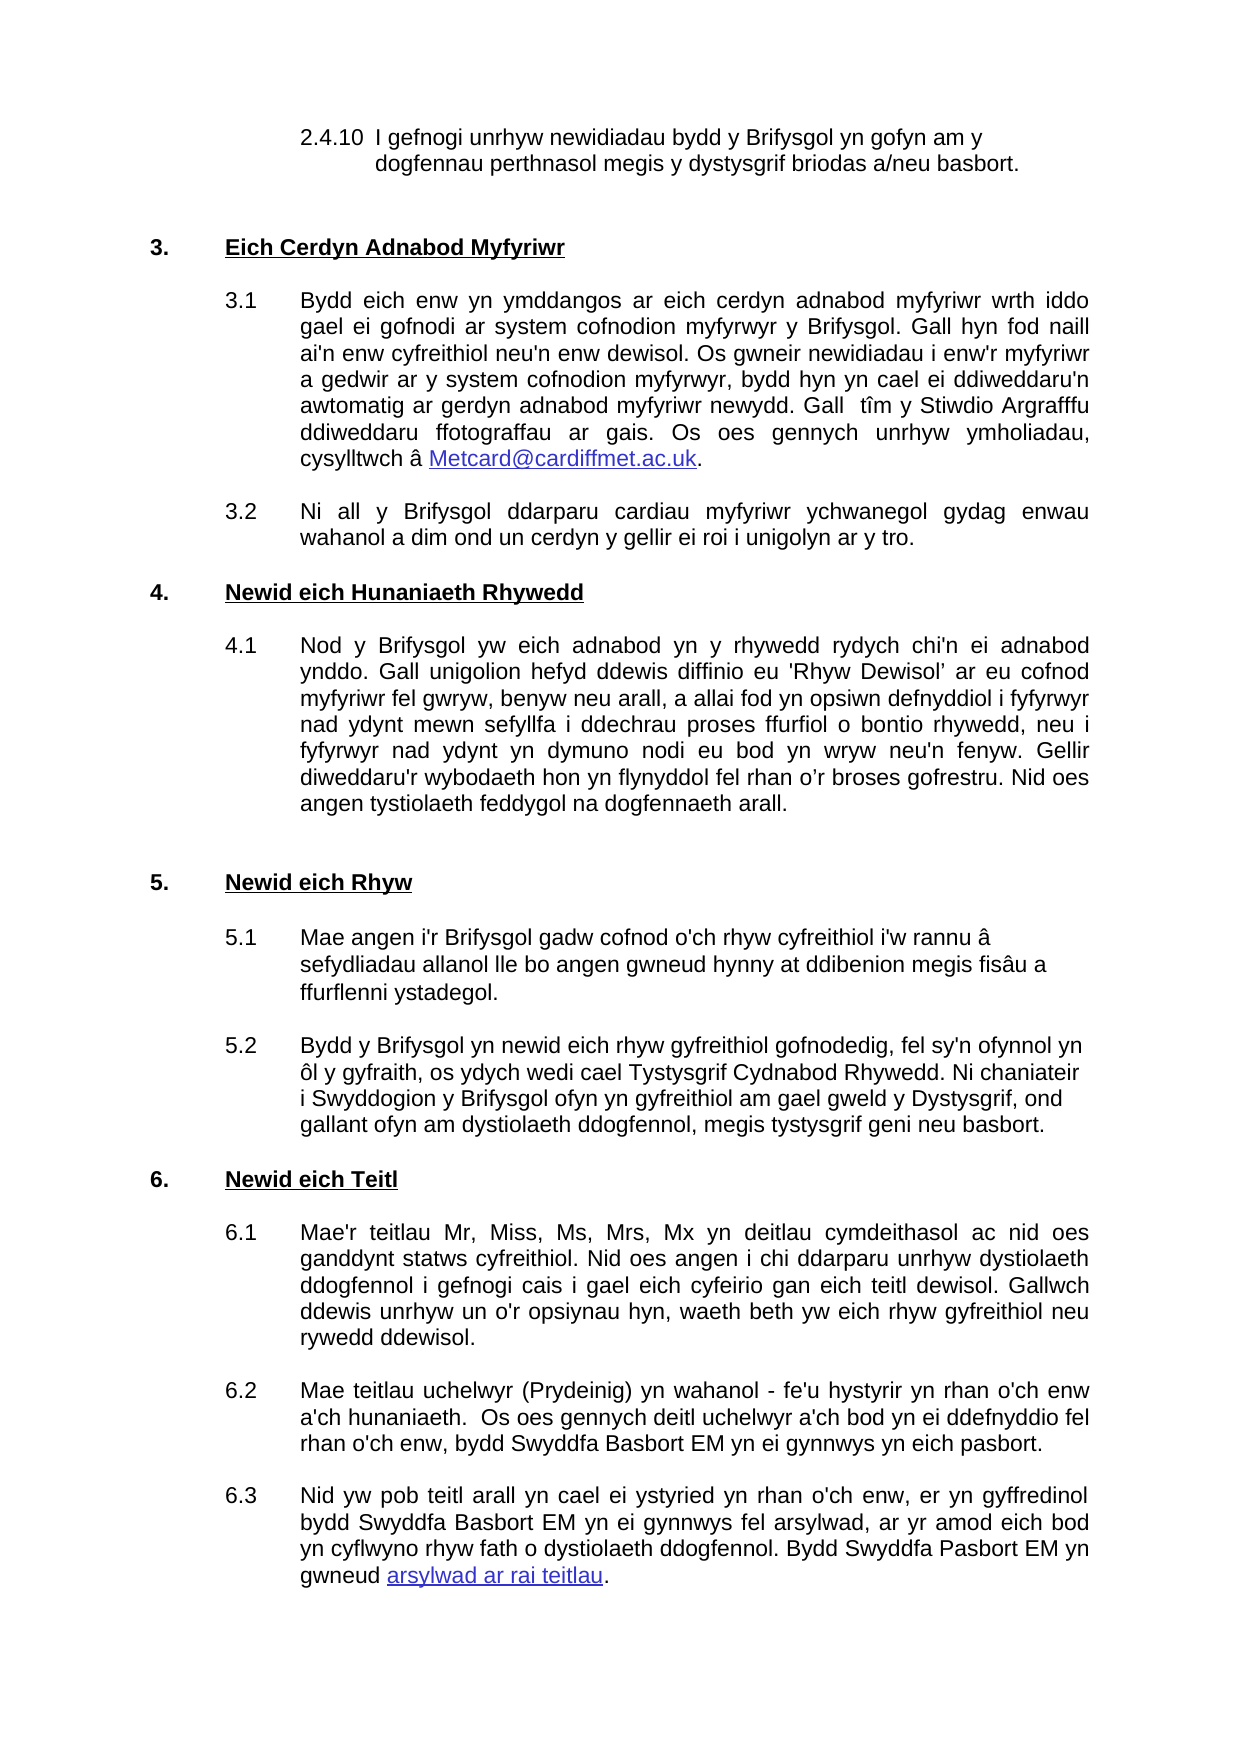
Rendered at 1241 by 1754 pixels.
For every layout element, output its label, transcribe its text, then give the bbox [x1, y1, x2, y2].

subtitle Newid eich Hunaniaeth Rhywedd [150, 579, 1090, 606]
list Bydd eich enw yn ymddangos ar eich cerdyn adnabod myfyriwr wrth iddo gael ei gofnodi ar system cofnodion myfyrwyr y Brifysgol. Gall hyn fod naill ai'n enw cyfreithiol neu'n enw dewisol. Os gwneir newidiadau i enw'r myfyriwr a gedwir ar y system cofnodion myfyrwyr, bydd hyn yn cael ei ddiweddaru'n awtomatig ar gerdyn adnabod myfyriwr newydd. Gall tîm y Stiwdio Argrafffu ddiweddaru ffotograffau ar gais. Os oes gennych unrhyw ymholiadau, cysylltwch â Metcard@cardiffmet.ac.uk. [225, 287, 1090, 471]
subtitle Newid eich Rhyw [150, 869, 1090, 896]
list Bydd y Brifysgol yn newid eich rhyw gyfreithiol gofnodedig, fel sy'n ofynnol yn ôl y gyfraith, os ydych wedi cael Tystysgrif Cydnabod Rhywedd. Ni chaniateir i Swyddogion y Brifysgol ofyn yn gyfreithiol am gael gweld y Dystysgrif, ond gallant ofyn am dystiolaeth ddogfennol, megis tystysgrif geni neu basbort. [225, 1032, 1090, 1137]
list Nid yw pob teitl arall yn cael ei ystyried yn rhan o'ch enw, er yn gyffredinol bydd Swyddfa Basbort EM yn ei gynnwys fel arsylwad, ar yr amod eich bod yn cyflwyno rhyw fath o dystiolaeth ddogfennol. Bydd Swyddfa Pasbort EM yn gwneud arsylwad ar rai teitlau. [225, 1482, 1090, 1588]
subtitle Eich Cerdyn Adnabod Myfyriwr [150, 234, 1090, 261]
list Nod y Brifysgol yw eich adnabod yn y rhywedd rydych chi'n ei adnabod ynddo. Gall unigolion hefyd ddewis diffinio eu 'Rhyw Dewisol’ ar eu cofnod myfyriwr fel gwryw, benyw neu arall, a allai fod yn opsiwn defnyddiol i fyfyrwyr nad ydynt mewn sefyllfa i ddechrau proses ffurfiol o bontio rhywedd, neu i fyfyrwyr nad ydynt yn dymuno nodi eu bod yn wryw neu'n fenyw. Gellir diweddaru'r wybodaeth hon yn flynyddol fel rhan o’r broses gofrestru. Nid oes angen tystiolaeth feddygol na dogfennaeth arall. [225, 632, 1090, 816]
list Mae'r teitlau Mr, Miss, Ms, Mrs, Mx yn deitlau cymdeithasol ac nid oes ganddynt statws cyfreithiol. Nid oes angen i chi ddarparu unrhyw dystiolaeth ddogfennol i gefnogi cais i gael eich cyfeirio gan eich teitl dewisol. Gallwch ddewis unrhyw un o'r opsiynau hyn, waeth beth yw eich rhyw gyfreithiol neu rywedd ddewisol. [225, 1219, 1090, 1351]
subtitle Newid eich Teitl [150, 1166, 1090, 1193]
list I gefnogi unrhyw newidiadau bydd y Brifysgol yn gofyn am y dogfennau perthnasol megis y dystysgrif briodas a/neu basbort. [300, 124, 1090, 177]
list Mae teitlau uchelwyr (Prydeinig) yn wahanol - fe'u hystyrir yn rhan o'ch enw a'ch hunaniaeth. Os oes gennych deitl uchelwyr a'ch bod yn ei ddefnyddio fel rhan o'ch enw, bydd Swyddfa Basbort EM yn ei gynnwys yn eich pasbort. [225, 1377, 1090, 1456]
list Ni all y Brifysgol ddarparu cardiau myfyriwr ychwanegol gydag enwau wahanol a dim ond un cerdyn y gellir ei roi i unigolyn ar y tro. [225, 498, 1090, 551]
list Mae angen i'r Brifysgol gadw cofnod o'ch rhyw cyfreithiol i'w rannu â sefydliadau allanol lle bo angen gwneud hynny at ddibenion megis fisâu a ffurflenni ystadegol. [225, 924, 1090, 1006]
